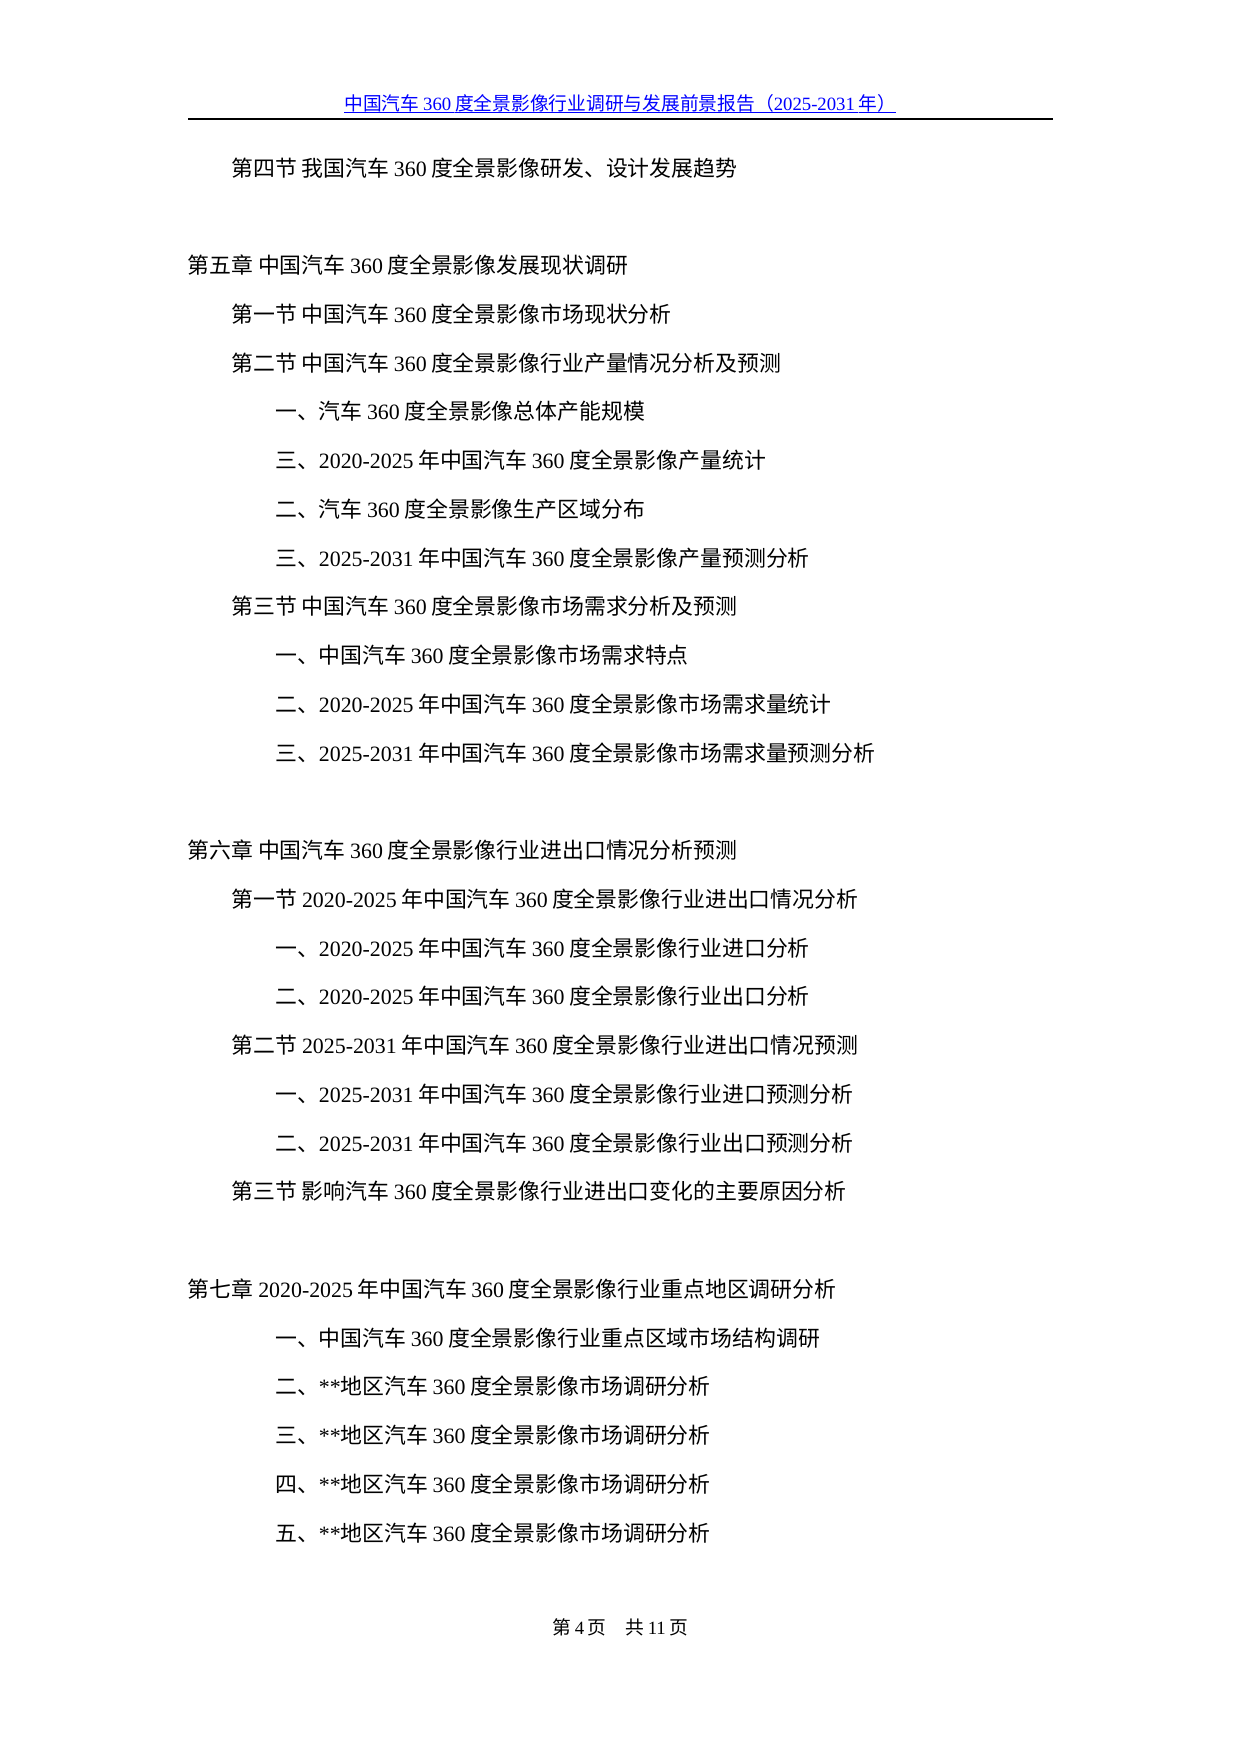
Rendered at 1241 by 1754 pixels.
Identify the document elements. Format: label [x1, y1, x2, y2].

text [187, 150, 1053, 1548]
